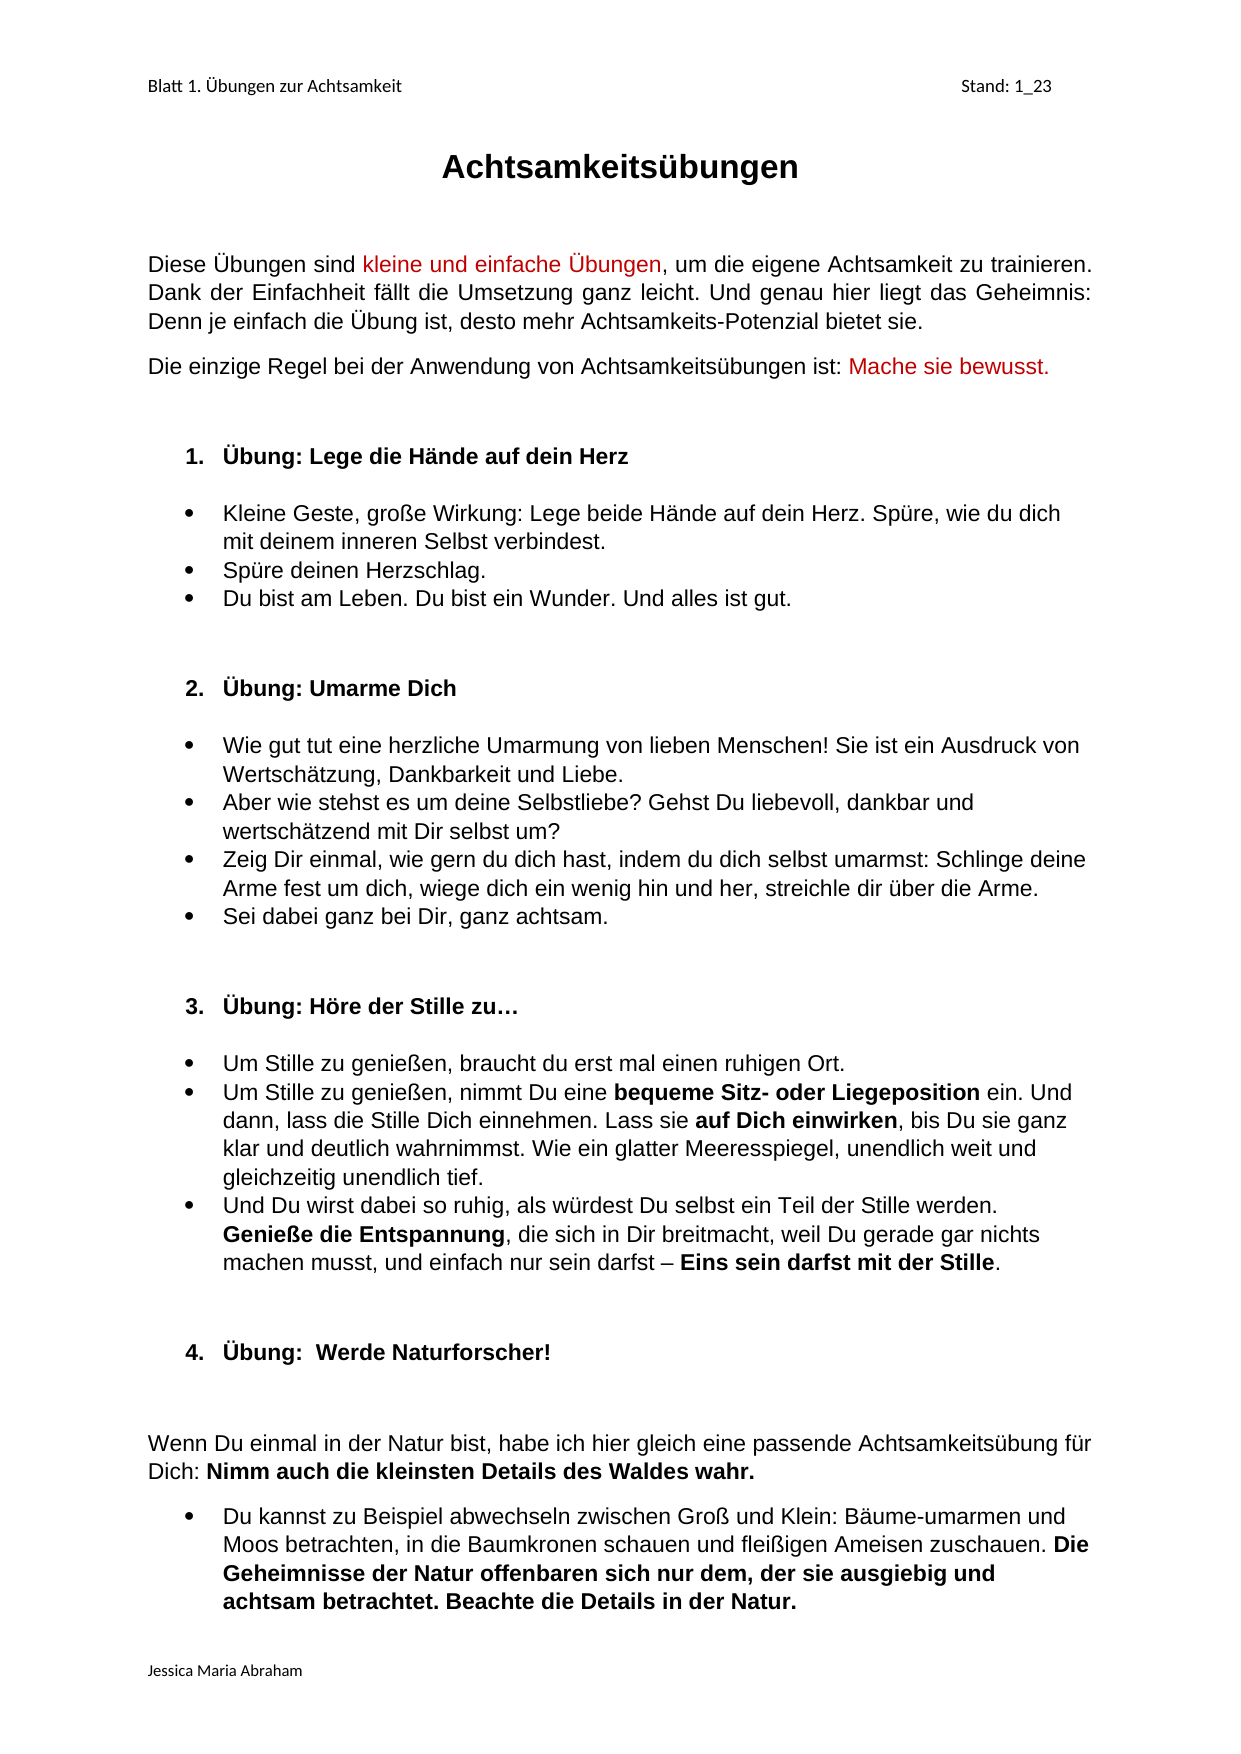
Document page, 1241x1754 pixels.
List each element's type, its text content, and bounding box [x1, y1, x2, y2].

list Übung: Umarme Dich [185, 675, 1093, 702]
list Aber wie stehst es um deine Selbstliebe? Gehst Du liebevoll, dankbar und wertschätzend mit Dir selbst um? [185, 789, 1093, 844]
list Du bist am Leben. Du bist ein Wunder. Und alles ist gut. [185, 585, 1093, 612]
list Zeig Dir einmal, wie gern du dich hast, indem du dich selbst umarmst: Schlinge deine Arme fest um dich, wiege dich ein wenig hin und her, streichle dir über die Arme. [185, 846, 1093, 901]
list Kleine Geste, große Wirkung: Lege beide Hände auf dein Herz. Spüre, wie du dich mit deinem inneren Selbst verbindest. [185, 500, 1093, 555]
list Sei dabei ganz bei Dir, ganz achtsam. [185, 903, 1093, 929]
list Du kannst zu Beispiel abwechseln zwischen Groß und Klein: Bäume-umarmen und Moos betrachten, in die Baumkronen schauen und fleißigen Ameisen zuschauen. Die Geheimnisse der Natur offenbaren sich nur dem, der sie ausgiebig und achtsam betrachtet. Beachte die Details in der Natur. [185, 1503, 1093, 1615]
text Wenn Du einmal in der Natur bist, habe ich hier gleich eine passende Achtsamkeitsübung für Dich: Nimm auch die kleinsten Details des Waldes wahr. [148, 1429, 1093, 1484]
list Wie gut tut eine herzliche Umarmung von lieben Menschen! Sie ist ein Ausdruck von Wertschätzung, Dankbarkeit und Liebe. [185, 732, 1093, 787]
list Um Stille zu genießen, braucht du erst mal einen ruhigen Ort. [185, 1050, 1093, 1076]
text Die einzige Regel bei der Anwendung von Achtsamkeitsübungen ist: Mache sie bewusst. [148, 353, 1093, 379]
text Diese Übungen sind kleine und einfache Übungen, um die eigene Achtsamkeit zu trainieren. Dank der Einfachheit fällt die Umsetzung ganz leicht. Und genau hier liegt das Geheimnis: Denn je einfach die Übung ist, desto mehr Achtsamkeits-Potenzial bietet sie. [148, 251, 1093, 334]
list Und Du wirst dabei so ruhig, als würdest Du selbst ein Teil der Stille werden. Genieße die Entspannung, die sich in Dir breitmacht, weil Du gerade gar nichts machen musst, und einfach nur sein darfst – Eins sein darfst mit der Stille. [185, 1192, 1093, 1275]
list Übung: Lege die Hände auf dein Herz [185, 443, 1093, 469]
list Übung: Werde Naturforscher! [185, 1339, 1093, 1366]
list Um Stille zu genießen, nimmt Du eine bequeme Sitz- oder Liegeposition ein. Und dann, lass die Stille Dich einnehmen. Lass sie auf Dich einwirken, bis Du sie ganz klar und deutlich wahrnimmst. Wie ein glatter Meeresspiegel, unendlich weit und gleichzeitig unendlich tief. [185, 1078, 1093, 1190]
list Übung: Höre der Stille zu… [185, 993, 1093, 1019]
list Spüre deinen Herzschlag. [185, 557, 1093, 583]
text Achtsamkeitsübungen [148, 148, 1093, 186]
